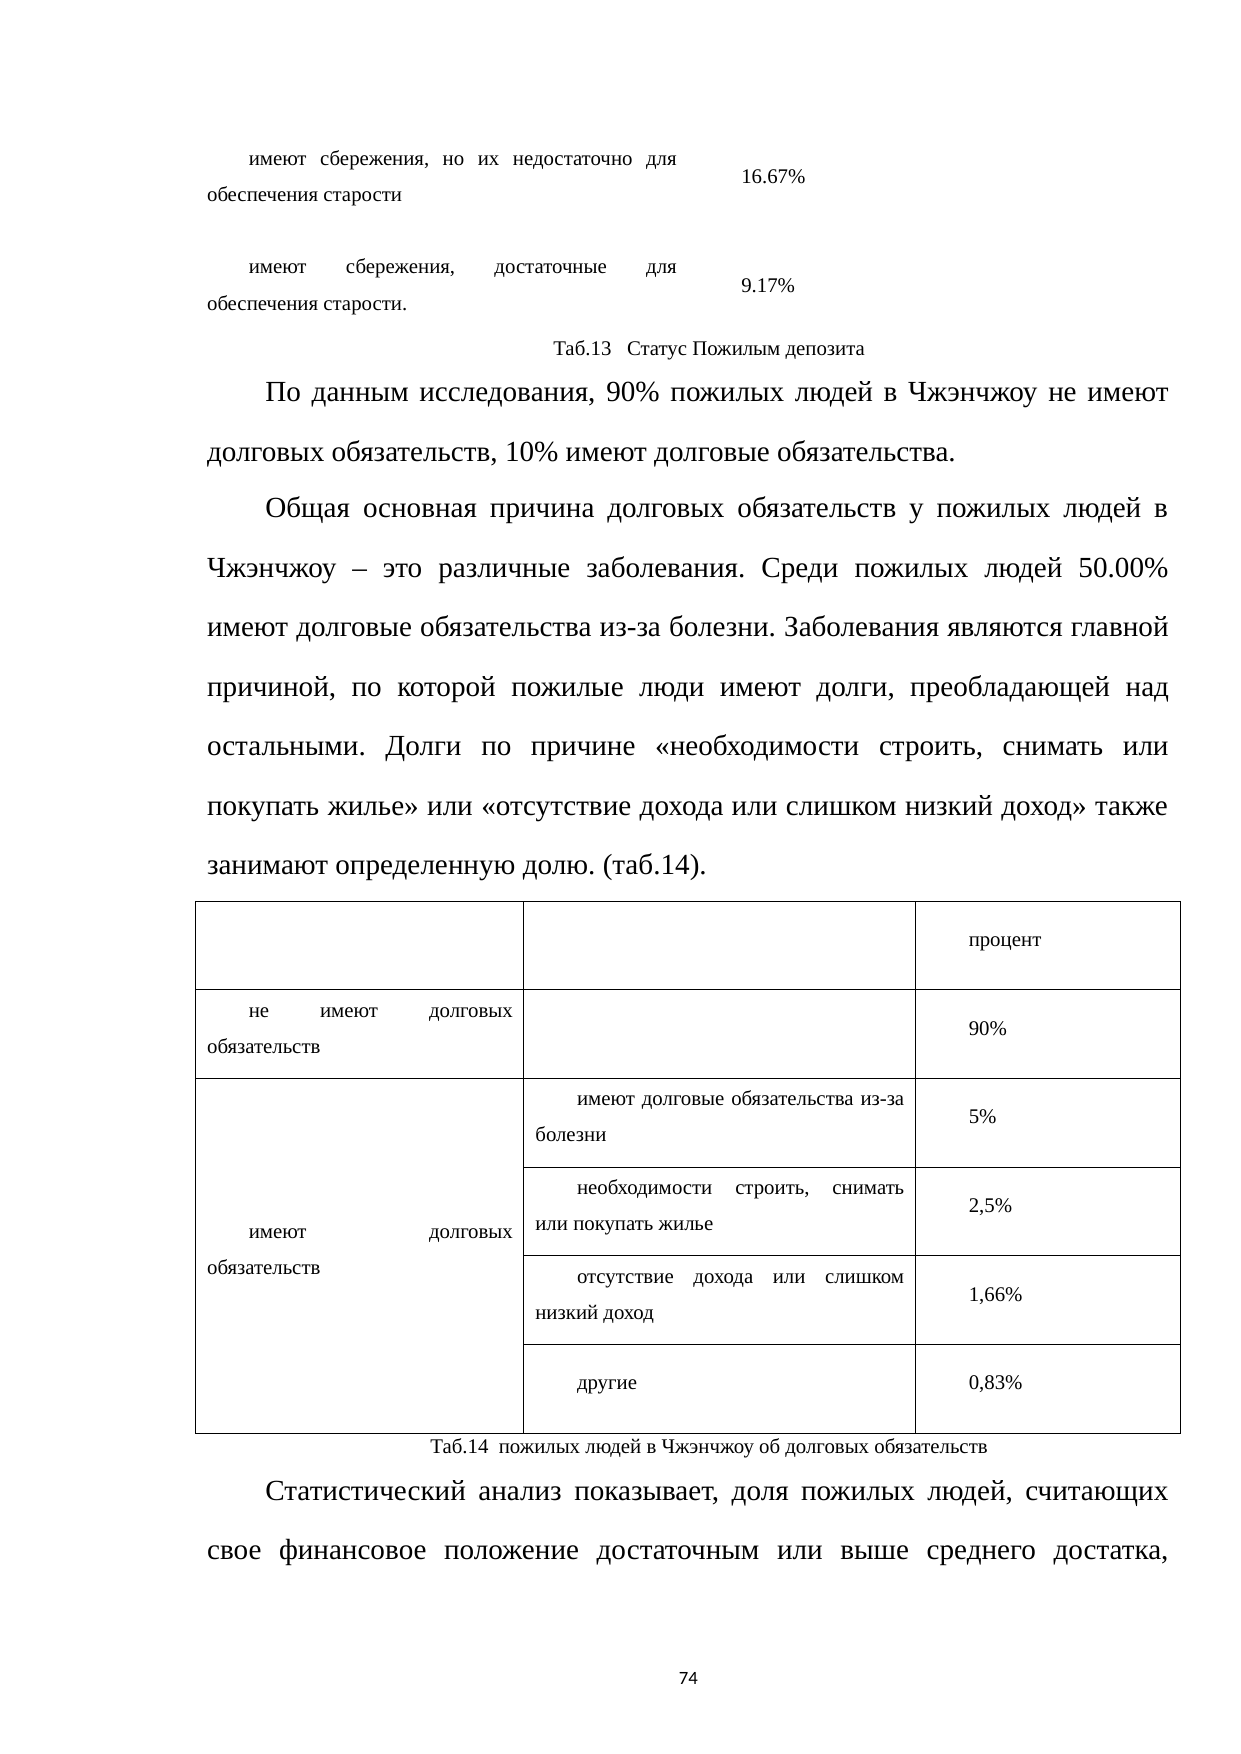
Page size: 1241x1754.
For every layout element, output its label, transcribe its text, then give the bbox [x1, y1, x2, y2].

text Общая основная причина долговых обязательств у пожилых людей в Чжэнчжоу – это различные заболевания. Среди пожилых людей 50.00% имеют долговые обязательства из-за болезни. Заболевания являются главной причиной, по которой пожилые люди имеют долги, преобладающей над остальными. Долги по причине «необходимости строить, снимать или покупать жилье» или «отсутствие дохода или слишком низкий доход» также занимают определенную долю. (таб.14). [207, 487, 1169, 884]
table_cell 0,83% [916, 1345, 1180, 1433]
table_cell необходимости строить, снимать или покупать жилье [524, 1168, 915, 1255]
table_cell имеют долговых обязательств [196, 1079, 523, 1433]
table_header [524, 902, 915, 989]
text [207, 1470, 1169, 1569]
table_cell имеют сбережения, но их недостаточно для обеспечения старости [196, 118, 688, 247]
table_cell [524, 990, 915, 1078]
table_cell 5% [916, 1079, 1180, 1167]
table_cell 2,5% [916, 1168, 1180, 1255]
table_cell не имеют долговых обязательств [196, 990, 523, 1078]
table_header процент [916, 902, 1180, 989]
table_cell 9.17% [688, 247, 1181, 335]
table_cell 16.67% [688, 118, 1181, 247]
table_cell отсутствие дохода или слишком низкий доход [524, 1256, 915, 1344]
table_cell имеют долговые обязательства из-за болезни [524, 1079, 915, 1167]
table_cell 90% [916, 990, 1180, 1078]
text Таб.14 пожилых людей в Чжэнчжоу об долговых обязательств [207, 1434, 1169, 1458]
text Таб.13 Статус Пожилым депозита [207, 335, 1169, 359]
text По данным исследования, 90% пожилых людей в Чжэнчжоу не имеют долговых обязательств, 10% имеют долговые обязательства. [207, 371, 1169, 471]
table_cell 1,66% [916, 1256, 1180, 1344]
table_cell другие [524, 1345, 915, 1433]
table_header [196, 902, 523, 989]
table_cell имеют сбережения, достаточные для обеспечения старости. [196, 247, 688, 335]
